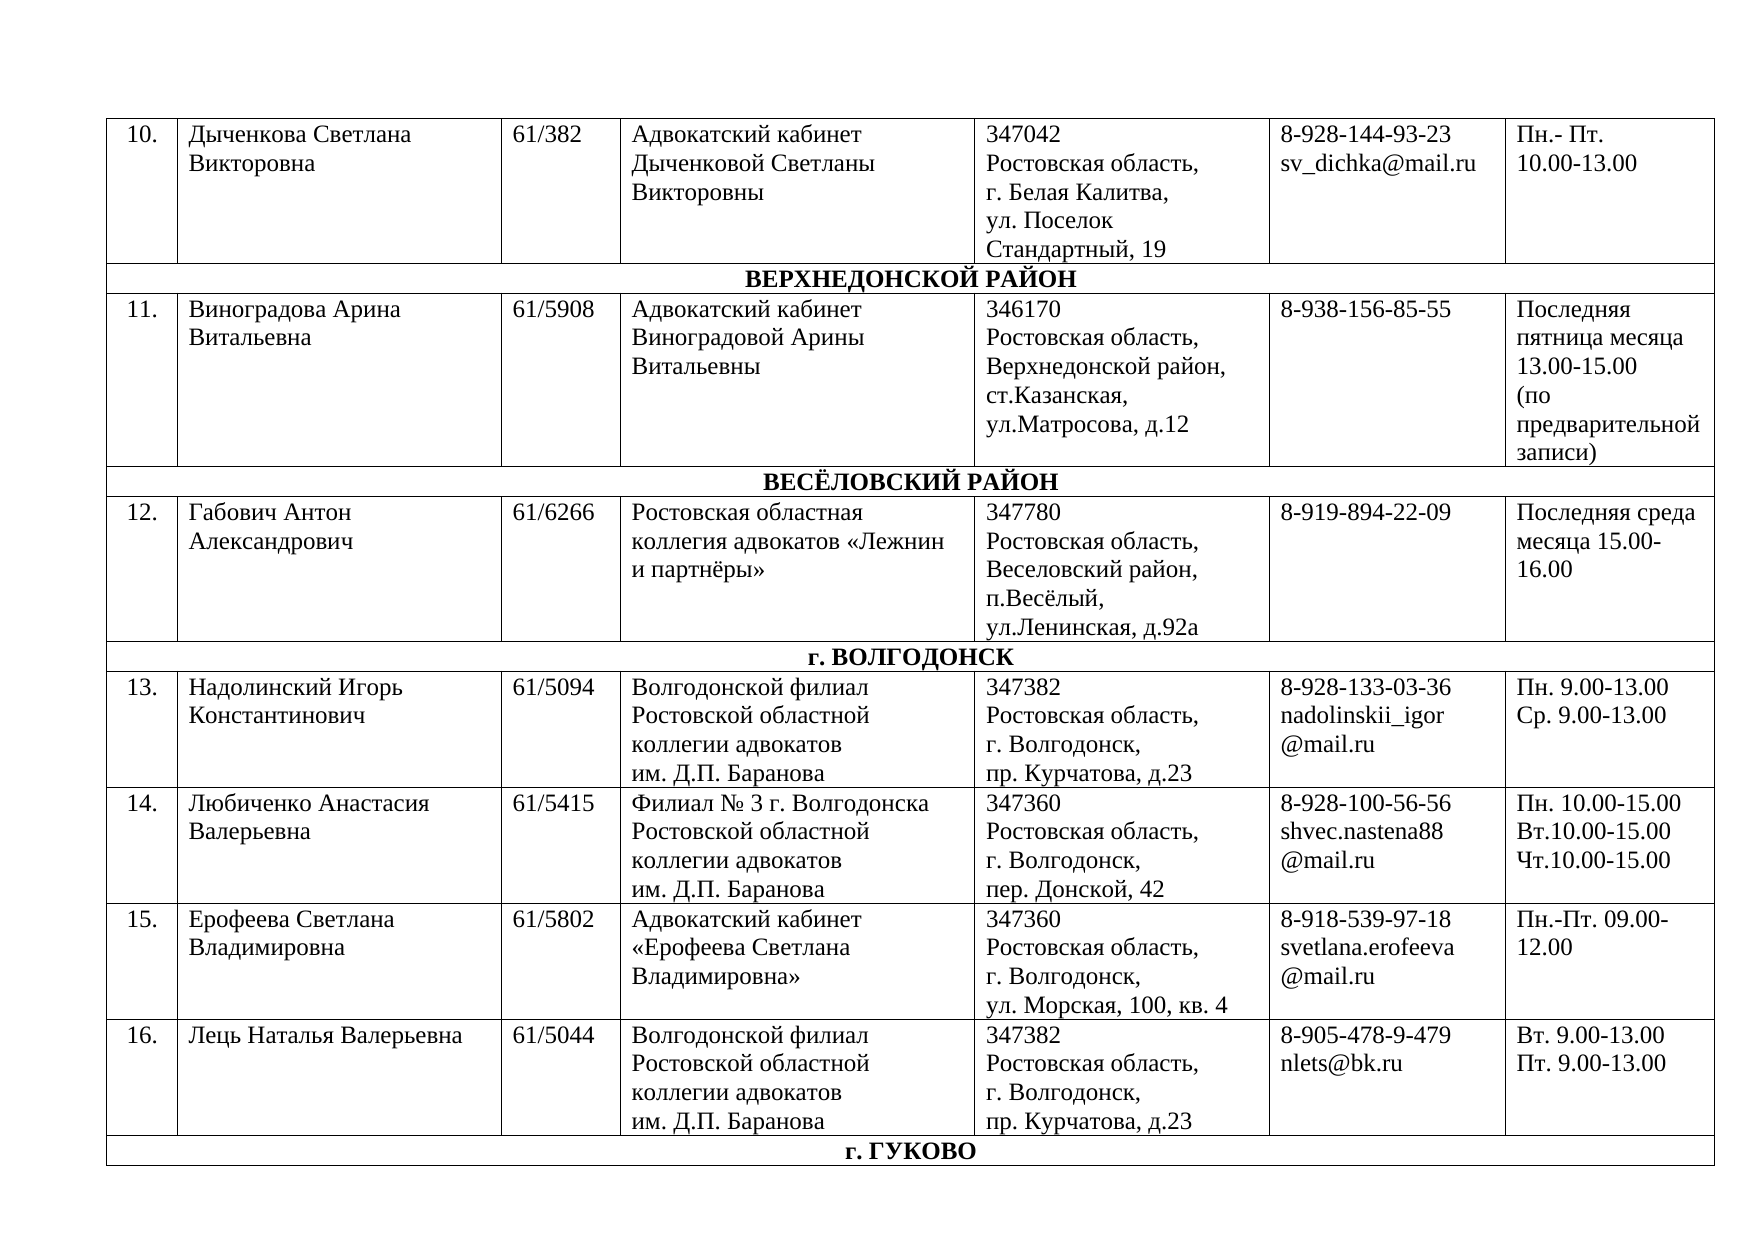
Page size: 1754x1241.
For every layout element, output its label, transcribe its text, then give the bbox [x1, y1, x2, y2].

table_cell 14. [107, 788, 177, 903]
table_cell Пн.-Пт. 09.00-12.00 [1506, 904, 1714, 1019]
table_cell 12. [107, 497, 177, 641]
table_cell Филиал № 3 г. Волгодонска Ростовской областной коллегии адвокатов им. Д.П. Баранова [621, 788, 974, 903]
table_cell Габович Антон Александрович [178, 497, 501, 641]
table_cell ВЕРХНЕДОНСКОЙ РАЙОН [107, 264, 1714, 293]
table_cell 8-905-478-9-479 nlets@bk.ru [1270, 1020, 1505, 1135]
table_cell 11. [107, 294, 177, 466]
table_cell Надолинский Игорь Константинович [178, 672, 501, 787]
table_cell Последняя пятница месяца 13.00-15.00 (по предварительной записи) [1506, 294, 1714, 466]
table_cell Пн.- Пт. 10.00-13.00 [1506, 119, 1714, 263]
table_cell 61/5094 [502, 672, 620, 787]
table_cell 347360 Ростовская область, г. Волгодонск, ул. Морская, 100, кв. 4 [975, 904, 1269, 1019]
table_cell 61/5044 [502, 1020, 620, 1135]
table_cell 8-938-156-85-55 [1270, 294, 1505, 466]
table_cell Дыченкова Светлана Викторовна [178, 119, 501, 263]
table_cell ВЕСЁЛОВСКИЙ РАЙОН [107, 467, 1714, 496]
table_cell 8-928-100-56-56 shvec.nastena88 @mail.ru [1270, 788, 1505, 903]
table_cell 8-928-133-03-36 nadolinskii_igor @mail.ru [1270, 672, 1505, 787]
table_cell Лець Наталья Валерьевна [178, 1020, 501, 1135]
table_cell Пн. 9.00-13.00 Ср. 9.00-13.00 [1506, 672, 1714, 787]
table_cell 347042 Ростовская область, г. Белая Калитва, ул. Поселок Стандартный, 19 [975, 119, 1269, 263]
table_cell 8-928-144-93-23 sv_dichka@mail.ru [1270, 119, 1505, 263]
table_cell 16. [107, 1020, 177, 1135]
table_cell 347360 Ростовская область, г. Волгодонск, пер. Донской, 42 [975, 788, 1269, 903]
table_cell 61/5908 [502, 294, 620, 466]
table_cell 61/382 [502, 119, 620, 263]
table_cell Последняя среда месяца 15.00-16.00 [1506, 497, 1714, 641]
table_cell 347382 Ростовская область, г. Волгодонск, пр. Курчатова, д.23 [975, 1020, 1269, 1135]
table_cell г. ГУКОВО [107, 1136, 1714, 1164]
table_cell 347780 Ростовская область, Веселовский район, п.Весёлый, ул.Ленинская, д.92а [975, 497, 1269, 641]
table_cell 346170 Ростовская область, Верхнедонской район, ст.Казанская, ул.Матросова, д.12 [975, 294, 1269, 466]
table_cell Виноградова Арина Витальевна [178, 294, 501, 466]
table_cell Любиченко Анастасия Валерьевна [178, 788, 501, 903]
table_cell Адвокатский кабинет Виноградовой Арины Витальевны [621, 294, 974, 466]
table_cell Вт. 9.00-13.00 Пт. 9.00-13.00 [1506, 1020, 1714, 1135]
table_cell Пн. 10.00-15.00 Вт.10.00-15.00 Чт.10.00-15.00 [1506, 788, 1714, 903]
table_cell 13. [107, 672, 177, 787]
table_cell 347382 Ростовская область, г. Волгодонск, пр. Курчатова, д.23 [975, 672, 1269, 787]
table_cell г. ВОЛГОДОНСК [107, 642, 1714, 671]
table_cell Волгодонской филиал Ростовской областной коллегии адвокатов им. Д.П. Баранова [621, 672, 974, 787]
table_cell 10. [107, 119, 177, 263]
table_cell 61/5802 [502, 904, 620, 1019]
table_cell Адвокатский кабинет «Ерофеева Светлана Владимировна» [621, 904, 974, 1019]
table_cell Адвокатский кабинет Дыченковой Светланы Викторовны [621, 119, 974, 263]
table_cell 15. [107, 904, 177, 1019]
table_cell 8-918-539-97-18 svetlana.erofeeva @mail.ru [1270, 904, 1505, 1019]
table_cell 61/5415 [502, 788, 620, 903]
table_cell 61/6266 [502, 497, 620, 641]
table_cell 8-919-894-22-09 [1270, 497, 1505, 641]
table_cell Волгодонской филиал Ростовской областной коллегии адвокатов им. Д.П. Баранова [621, 1020, 974, 1135]
table_cell Ерофеева Светлана Владимировна [178, 904, 501, 1019]
table_cell Ростовская областная коллегия адвокатов «Лежнин и партнёры» [621, 497, 974, 641]
